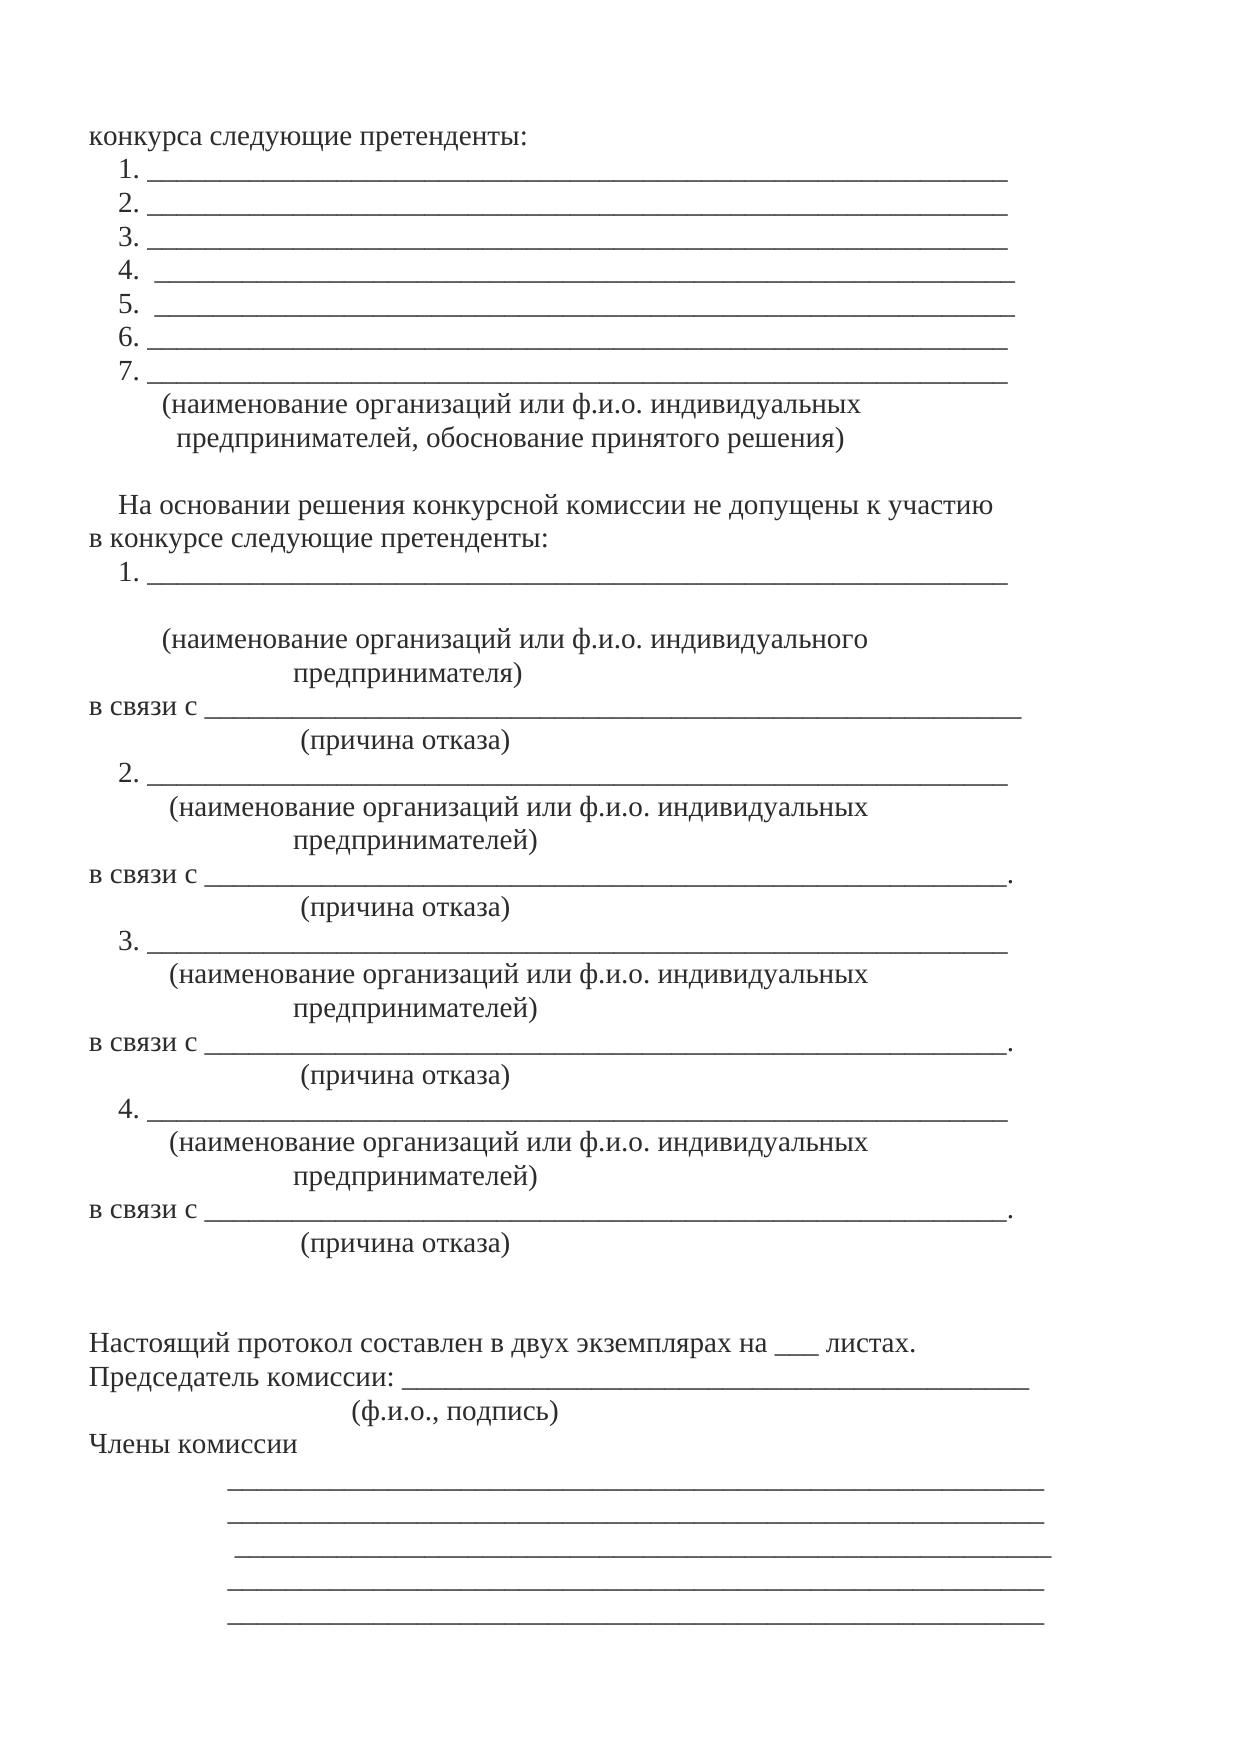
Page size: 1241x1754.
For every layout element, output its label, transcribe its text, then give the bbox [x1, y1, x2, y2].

text ________________________________________________________ ________________________________________________________ [89, 1493, 1167, 1560]
text ________________________________________________________ [89, 1460, 1167, 1493]
text ________________________________________________________ [89, 1560, 1167, 1594]
text 3. ___________________________________________________________ (наименование организаций или ф.и.о. индивидуальных предпринимателей) в связи с _______________________________________________________. (причина отказа) 4. ___________________________________________________________ (наименование организаций или ф.и.о. индивидуальных предпринимателей) в связи с _______________________________________________________. (причина отказа) [89, 923, 1167, 1292]
text 6. ___________________________________________________________ [89, 319, 1167, 353]
text (наименование организаций или ф.и.о. индивидуального предпринимателя) в связи с ________________________________________________________ (причина отказа) 2. ___________________________________________________________ (наименование организаций или ф.и.о. индивидуальных предпринимателей) в связи с _______________________________________________________. (причина отказа) [89, 588, 1167, 923]
text ________________________________________________________ [89, 1594, 1167, 1627]
text На основании решения конкурсной комиссии не допущены к участию в конкурсе следующие претенденты: 1. ___________________________________________________________ [89, 453, 1167, 588]
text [89, 118, 1167, 252]
text 4. ___________________________________________________________ 5. ___________________________________________________________ [89, 252, 1167, 319]
text 7. ___________________________________________________________ (наименование организаций или ф.и.о. индивидуальных предпринимателей, обоснование принятого решения) [89, 353, 1167, 453]
text Настоящий протокол составлен в двух экземплярах на ___ листах. Председатель комиссии: ___________________________________________ (ф.и.о., подпись) Члены комиссии [89, 1292, 1167, 1460]
